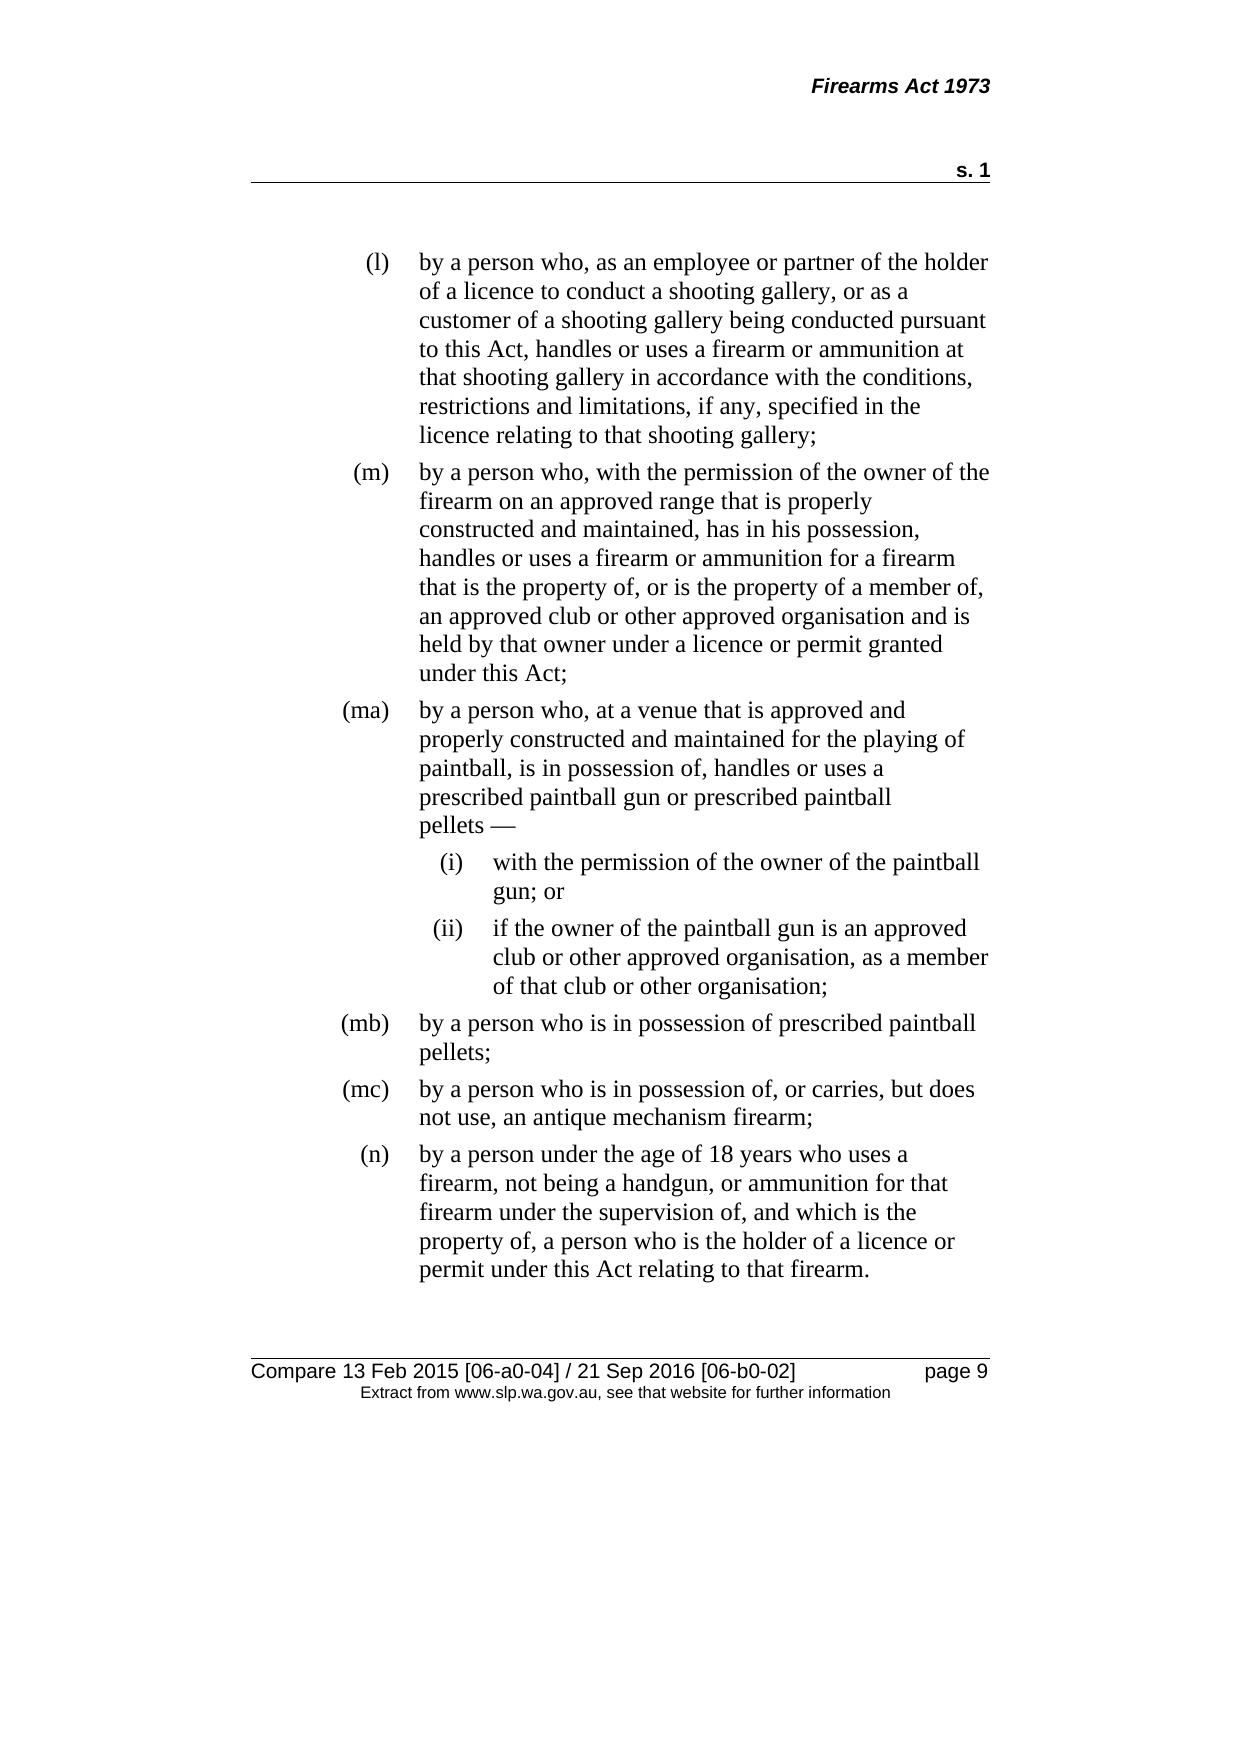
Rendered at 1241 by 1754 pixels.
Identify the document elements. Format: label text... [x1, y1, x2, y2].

text (i) with the permission of the owner of the paintball gun; or [251, 847, 990, 905]
text (ma) by a person who, at a venue that is approved and properly constructed and maintained for the playing of paintball, is in possession of, handles or uses a prescribed paintball gun or prescribed paintball pellets — [251, 695, 990, 839]
text (m) by a person who, with the permission of the owner of the firearm on an approved range that is properly constructed and maintained, has in his possession, handles or uses a firearm or ammunition for a firearm that is the property of, or is the property of a member of, an approved club or other approved organisation and is held by that owner under a licence or permit granted under this Act; [251, 457, 990, 687]
text (mb) by a person who is in possession of prescribed paintball pellets; [251, 1008, 990, 1065]
text (n) by a person under the age of 18 years who uses a firearm, not being a handgun, or ammunition for that firearm under the supervision of, and which is the property of, a person who is the holder of a licence or permit under this Act relating to that firearm. [251, 1139, 990, 1283]
text (ii) if the owner of the paintball gun is an approved club or other approved organisation, as a member of that club or other organisation; [251, 913, 990, 999]
text (mc) by a person who is in possession of, or carries, but does not use, an antique mechanism firearm; [251, 1074, 990, 1131]
text (l) by a person who, as an employee or partner of the holder of a licence to conduct a shooting gallery, or as a customer of a shooting gallery being conducted pursuant to this Act, handles or uses a firearm or ammunition at that shooting gallery in accordance with the conditions, restrictions and limitations, if any, specified in the licence relating to that shooting gallery; [251, 247, 990, 449]
